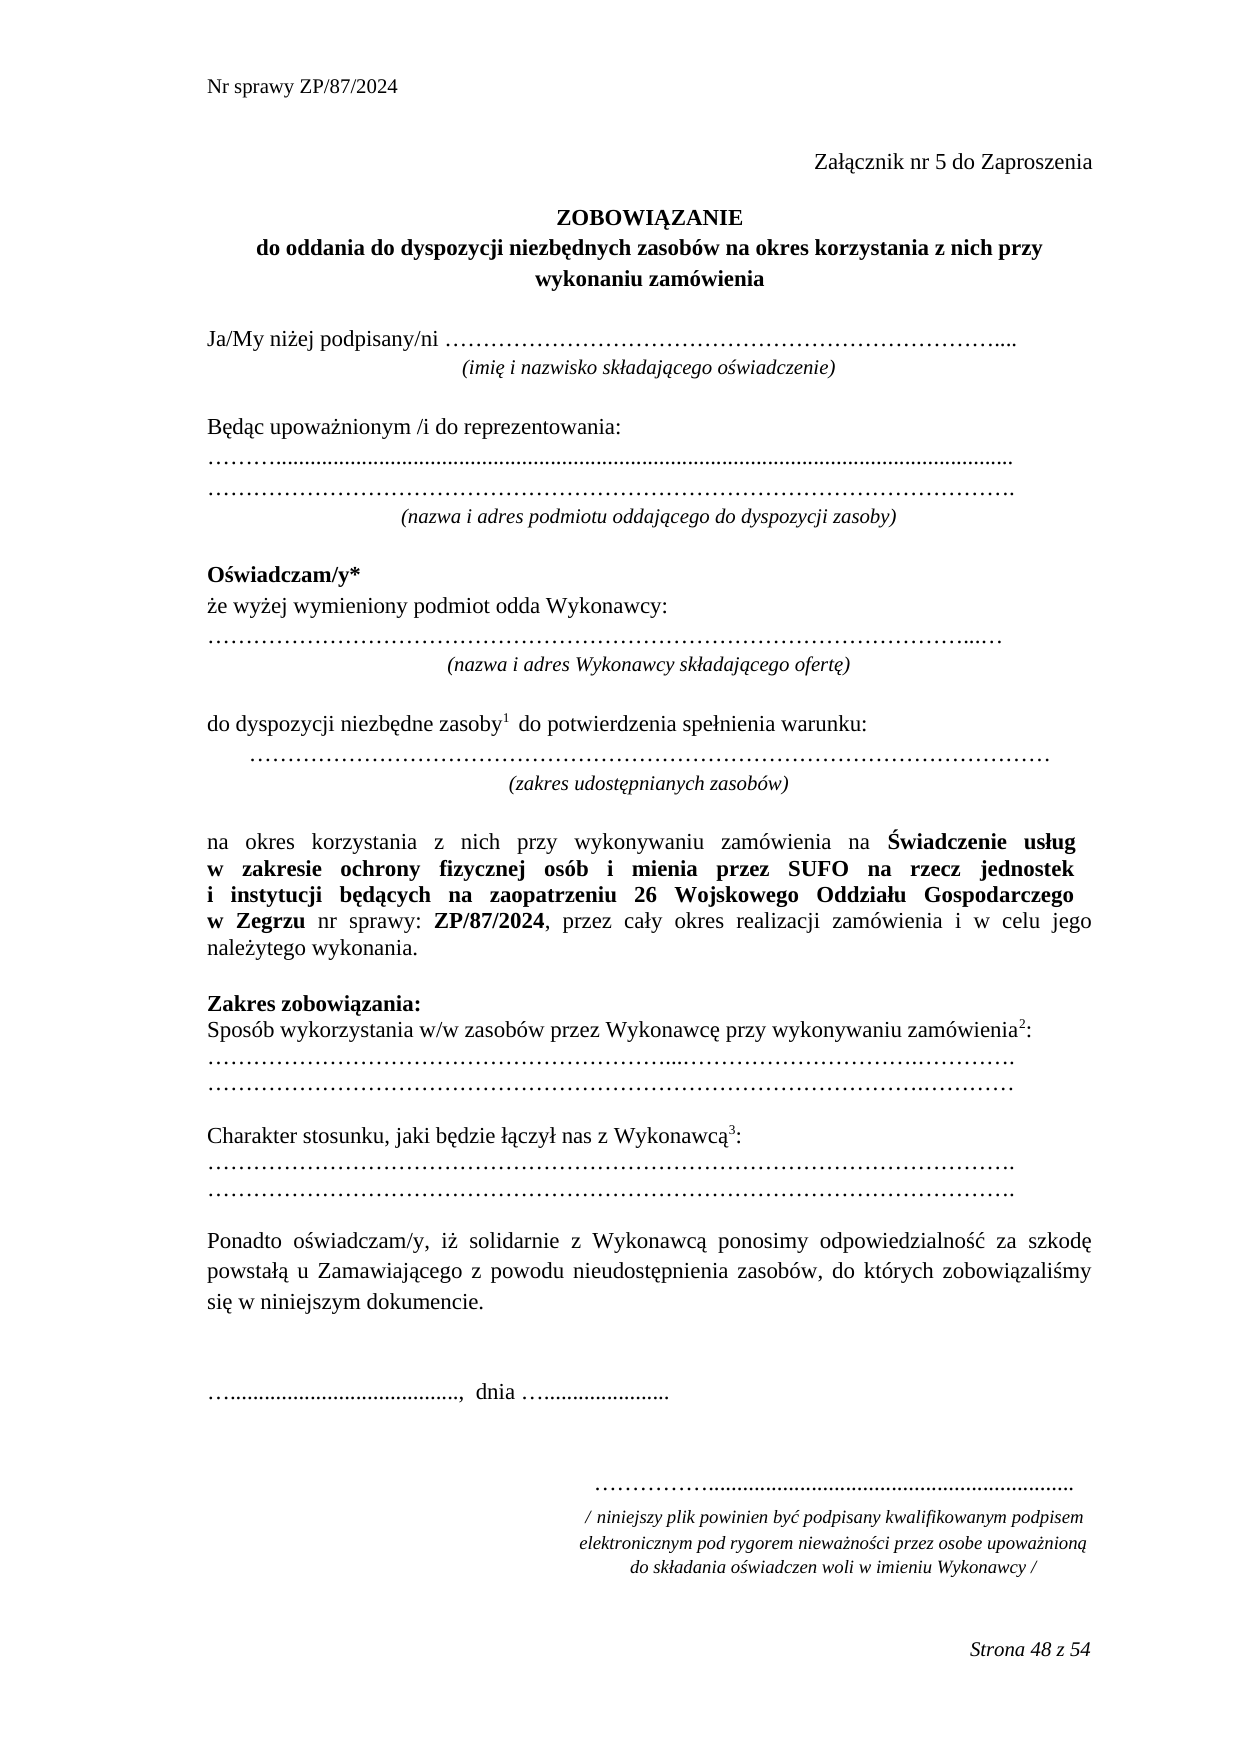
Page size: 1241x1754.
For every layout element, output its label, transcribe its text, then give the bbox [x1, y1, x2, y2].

text Charakter stosunku, jaki będzie łączył nas z Wykonawcą3: [207, 1122, 1092, 1148]
text ………………………………………………………………………………….………… [207, 1069, 1092, 1096]
text do oddania do dyspozycji niezbędnych zasobów na okres korzystania z nich przy wykonaniu zamówienia [207, 234, 1092, 291]
text …………………………………………………………………………………………… [207, 740, 1092, 767]
text na okres korzystania z nich przy wykonywaniu zamówienia na Świadczenie usług w zakresie ochrony fizycznej osób i mienia przez SUFO na rzecz jednostek i instytucji będących na zaopatrzeniu 26 Wojskowego Oddziału Gospodarczego w Zegrzu nr sprawy: ZP/87/2024, przez cały okres realizacji zamówienia i w celu jego należytego wykonania. [207, 828, 1092, 960]
text ………………………………………………………………………………………...… [207, 622, 1092, 648]
text (nazwa i adres Wykonawcy składającego ofertę) [207, 652, 1092, 676]
text Będąc upoważnionym /i do reprezentowania: [207, 413, 1092, 439]
text (zakres udostępnianych zasobów) [207, 770, 1092, 794]
text (nazwa i adres podmiotu oddającego do dyspozycji zasoby) [207, 504, 1092, 528]
text Oświadczam/y* [207, 562, 1092, 588]
text do dyspozycji niezbędne zasoby1 do potwierdzenia spełnienia warunku: [207, 710, 1092, 736]
text ZOBOWIĄZANIE [207, 204, 1092, 231]
text Sposób wykorzystania w/w zasobów przez Wykonawcę przy wykonywaniu zamówienia2: [207, 1017, 1092, 1043]
text że wyżej wymieniony podmiot odda Wykonawcy: [207, 592, 1092, 618]
text ……………………………………………………………………………………………. [207, 1148, 1092, 1175]
text …........................................, dnia …...................... [207, 1378, 1092, 1405]
text ……………................................................................ / niniejszy plik powinien być podpisany kwalifikowanym podpisem elektronicznym pod rygorem nieważności przez osobe upoważnioną do składania oświadczen woli w imieniu Wykonawcy / [576, 1469, 1092, 1578]
text Zakres zobowiązania: [207, 990, 1092, 1017]
text (imię i nazwisko składającego oświadczenie) [207, 355, 1092, 379]
text ……………………………………………………………………………………………. [207, 1175, 1092, 1201]
text ……………………………………………………………………………………………. [207, 473, 1092, 500]
text ……………………………………………………...………………………….…………. [207, 1043, 1092, 1069]
text Ja/My niżej podpisany/ni ……………………………………………………………….... [207, 325, 1092, 351]
text Ponadto oświadczam/y, iż solidarnie z Wykonawcą ponosimy odpowiedzialność za szkodę powstałą u Zamawiającego z powodu nieudostępnienia zasobów, do których zobowiązaliśmy się w niniejszym dokumencie. [207, 1227, 1092, 1314]
text ………................................................................................................................................. [207, 443, 1092, 470]
text Załącznik nr 5 do Zaproszenia [207, 148, 1092, 174]
